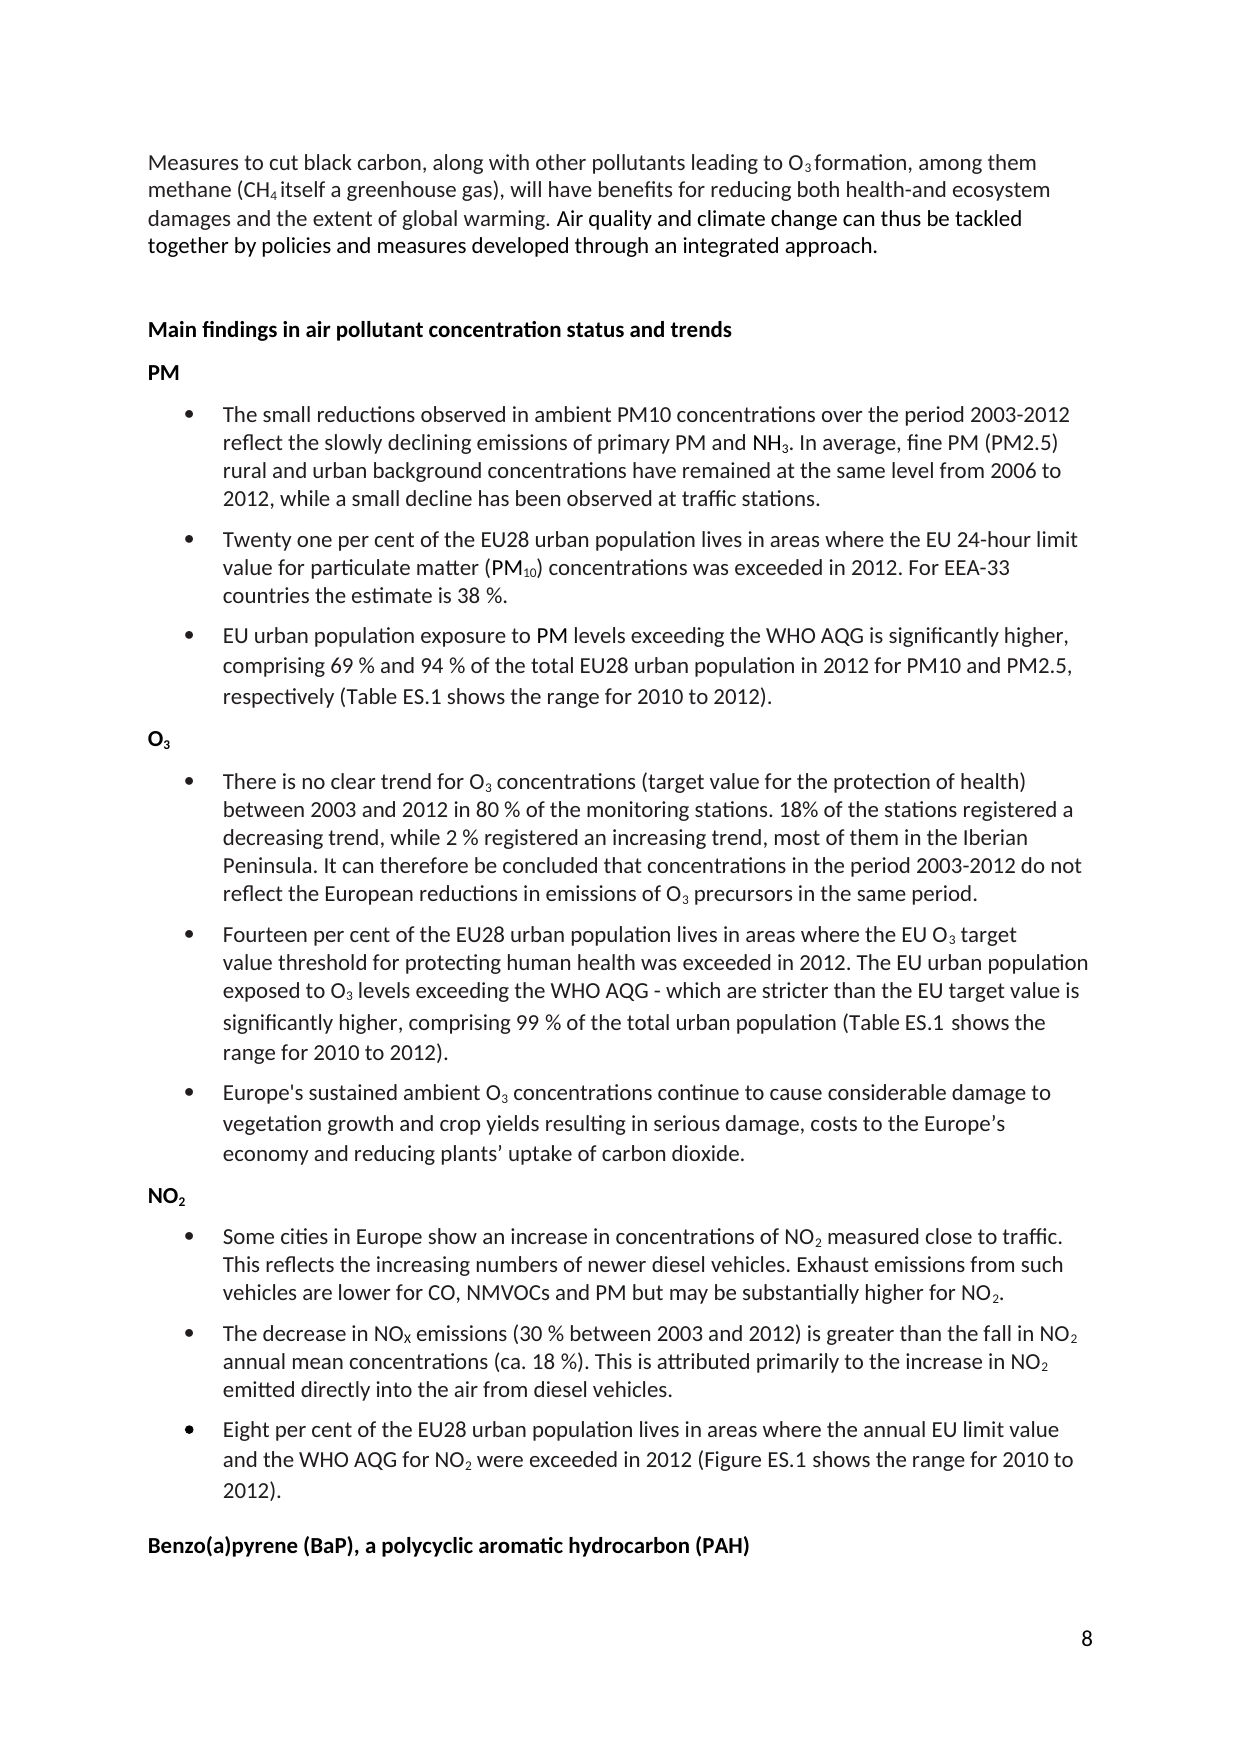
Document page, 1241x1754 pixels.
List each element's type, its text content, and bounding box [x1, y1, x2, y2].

list Fourteen per cent of the EU28 urban population lives in areas where the EU O3 target value threshold for protecting human health was exceeded in 2012. The EU urban population exposed to O3 levels exceeding the WHO AQG - which are stricter than the EU target value is significantly higher, comprising 99 % of the total urban population (Table ES.1 shows the range for 2010 to 2012). [185, 920, 1093, 1066]
list Europe's sustained ambient O3 concentrations continue to cause considerable damage to vegetation growth and crop yields resulting in serious damage, costs to the Europe’s economy and reducing plants’ uptake of carbon dioxide. [185, 1078, 1093, 1167]
list The small reductions observed in ambient PM10 concentrations over the period 2003-2012 reflect the slowly declining emissions of primary PM and NH3. In average, fine PM (PM2.5) rural and urban background concentrations have remained at the same level from 2006 to 2012, while a small decline has been observed at traffic stations. [185, 400, 1093, 512]
text NO2 [148, 1182, 1093, 1210]
text Main findings in air pollutant concentration status and trends [148, 315, 1093, 343]
list EU urban population exposure to PM levels exceeding the WHO AQG is significantly higher, comprising 69 % and 94 % of the total EU28 urban population in 2012 for PM10 and PM2.5, respectively (Table ES.1 shows the range for 2010 to 2012). [185, 621, 1093, 710]
list The decrease in NOX emissions (30 % between 2003 and 2012) is greater than the fall in NO2 annual mean concentrations (ca. 18 %). This is attributed primarily to the increase in NO2 emitted directly into the air from diesel vehicles. [185, 1319, 1093, 1403]
list Eight per cent of the EU28 urban population lives in areas where the annual EU limit value and the WHO AQG for NO2 were exceeded in 2012 (Figure ES.1 shows the range for 2010 to 2012). [185, 1415, 1093, 1504]
text Measures to cut black carbon, along with other pollutants leading to O3 formation, among them methane (CH4 itself a greenhouse gas), will have benefits for reducing both health-and ecosystem damages and the extent of global warming. Air quality and climate change can thus be tackled together by policies and measures developed through an integrated approach. [148, 148, 1093, 260]
list Some cities in Europe show an increase in concentrations of NO2 measured close to traffic. This reflects the increasing numbers of newer diesel vehicles. Exhaust emissions from such vehicles are lower for CO, NMVOCs and PM but may be substantially higher for NO2. [185, 1222, 1093, 1306]
list There is no clear trend for O3 concentrations (target value for the protection of health) between 2003 and 2012 in 80 % of the monitoring stations. 18% of the stations registered a decreasing trend, while 2 % registered an increasing trend, most of them in the Iberian Peninsula. It can therefore be concluded that concentrations in the period 2003-2012 do not reflect the European reductions in emissions of O3 precursors in the same period. [185, 767, 1093, 907]
text Benzo(a)pyrene (BaP), a polycyclic aromatic hydrocarbon (PAH) [148, 1531, 1093, 1559]
list Twenty one per cent of the EU28 urban population lives in areas where the EU 24-hour limit value for particulate matter (PM10) concentrations was exceeded in 2012. For EEA-33 countries the estimate is 38 %. [185, 525, 1093, 609]
text O3 [148, 724, 1093, 753]
text PM [148, 358, 1093, 386]
